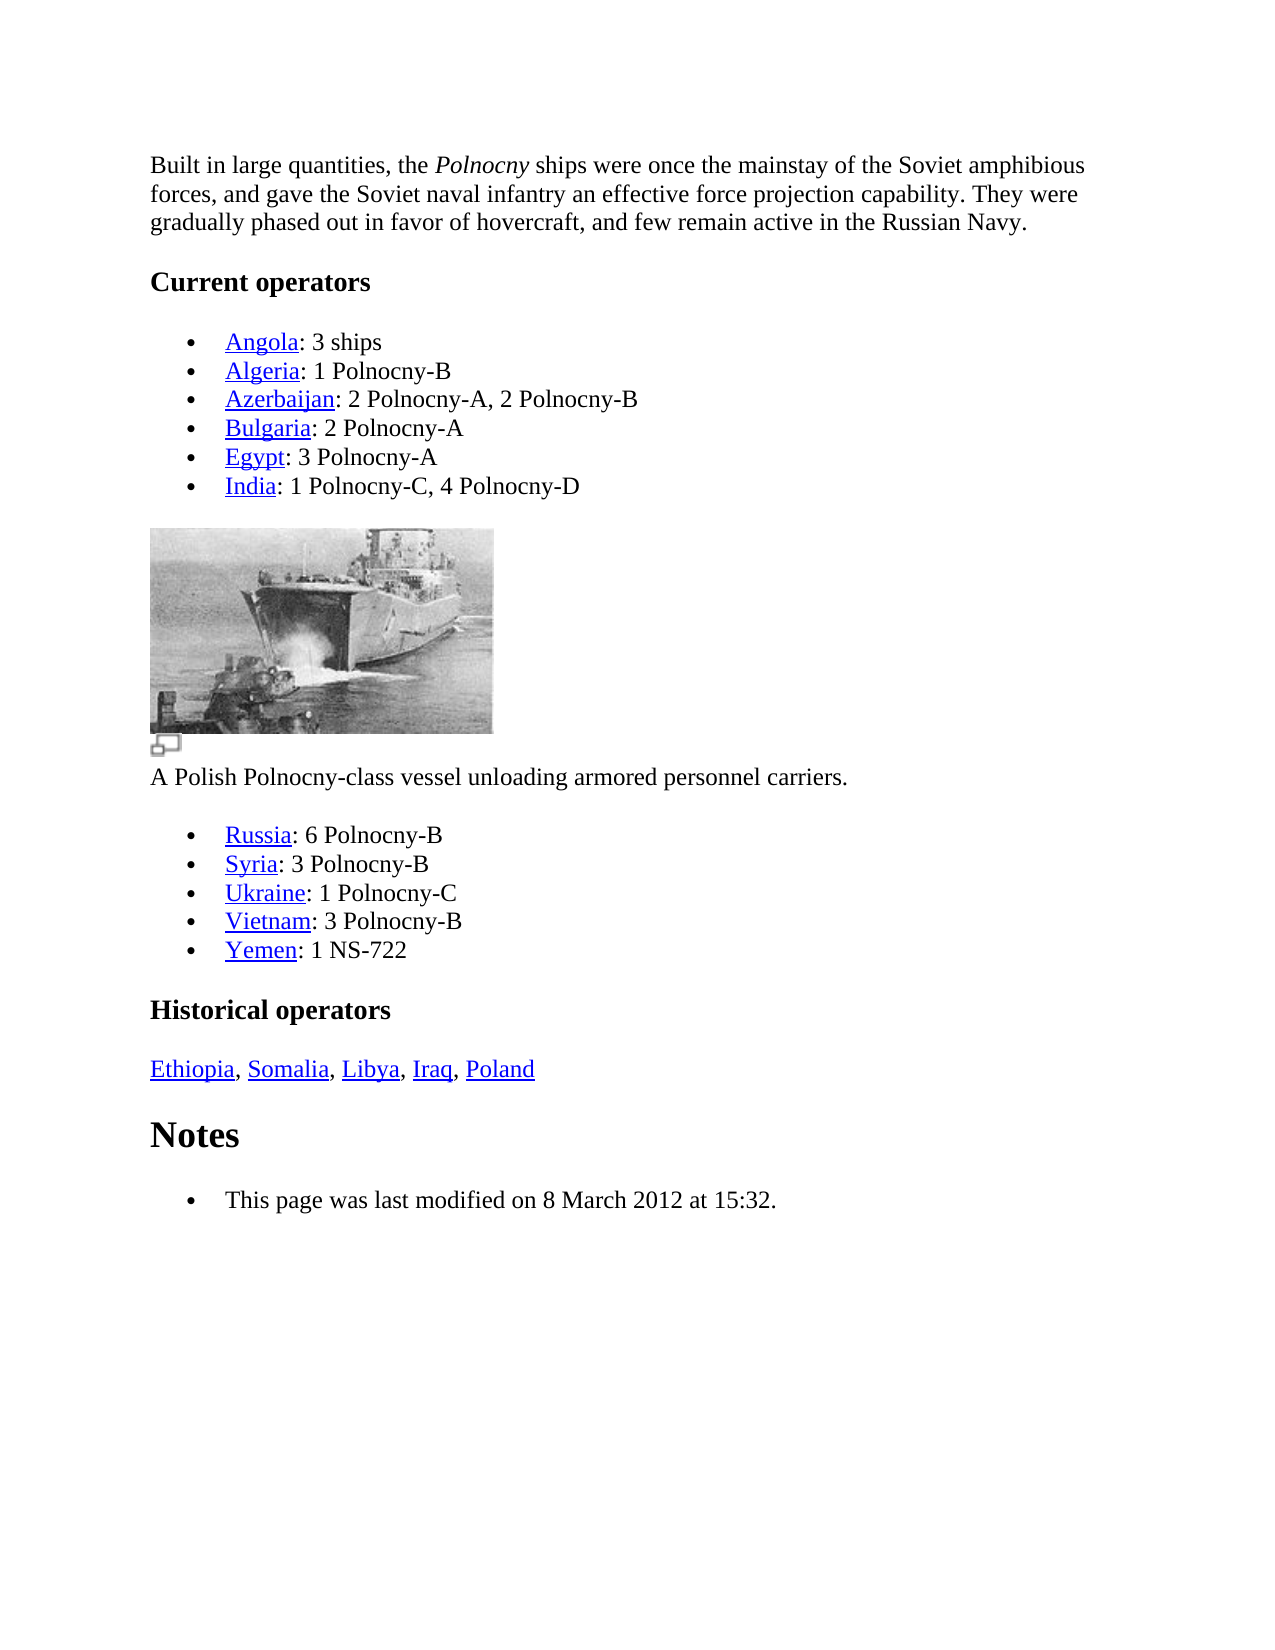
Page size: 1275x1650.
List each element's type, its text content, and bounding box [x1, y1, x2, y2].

list Bulgaria: 2 Polnocny-A [187, 413, 1125, 442]
list India: 1 Polnocny-C, 4 Polnocny-D [187, 471, 1125, 499]
list This page was last modified on 8 March 2012 at 15:32. [187, 1185, 1125, 1213]
list Algeria: 1 Polnocny-B [187, 356, 1125, 384]
text Ethiopia, Somalia, Libya, Iraq, Poland [150, 1054, 1125, 1083]
text Current operators [150, 265, 1125, 298]
text A Polish Polnocny-class vessel unloading armored personnel carriers. [150, 762, 1125, 791]
list Vietnam: 3 Polnocny-B [187, 906, 1125, 935]
text Notes [150, 1112, 1125, 1156]
list Azerbaijan: 2 Polnocny-A, 2 Polnocny-B [187, 384, 1125, 413]
list Angola: 3 ships [187, 327, 1125, 356]
list Russia: 6 Polnocny-B [187, 820, 1125, 849]
text Historical operators [150, 993, 1125, 1025]
list Yemen: 1 NS-722 [187, 935, 1125, 964]
list Egypt: 3 Polnocny-A [187, 442, 1125, 471]
text Built in large quantities, the Polnocny ships were once the mainstay of the Soviet amphibious forces, and gave the Soviet naval infantry an effective force projection capability. They were gradually phased out in favor of hovercraft, and few remain active in the Russian Navy. [150, 150, 1125, 236]
list Ukraine: 1 Polnocny-C [187, 878, 1125, 906]
picture [150, 528, 494, 757]
list Syria: 3 Polnocny-B [187, 849, 1125, 878]
